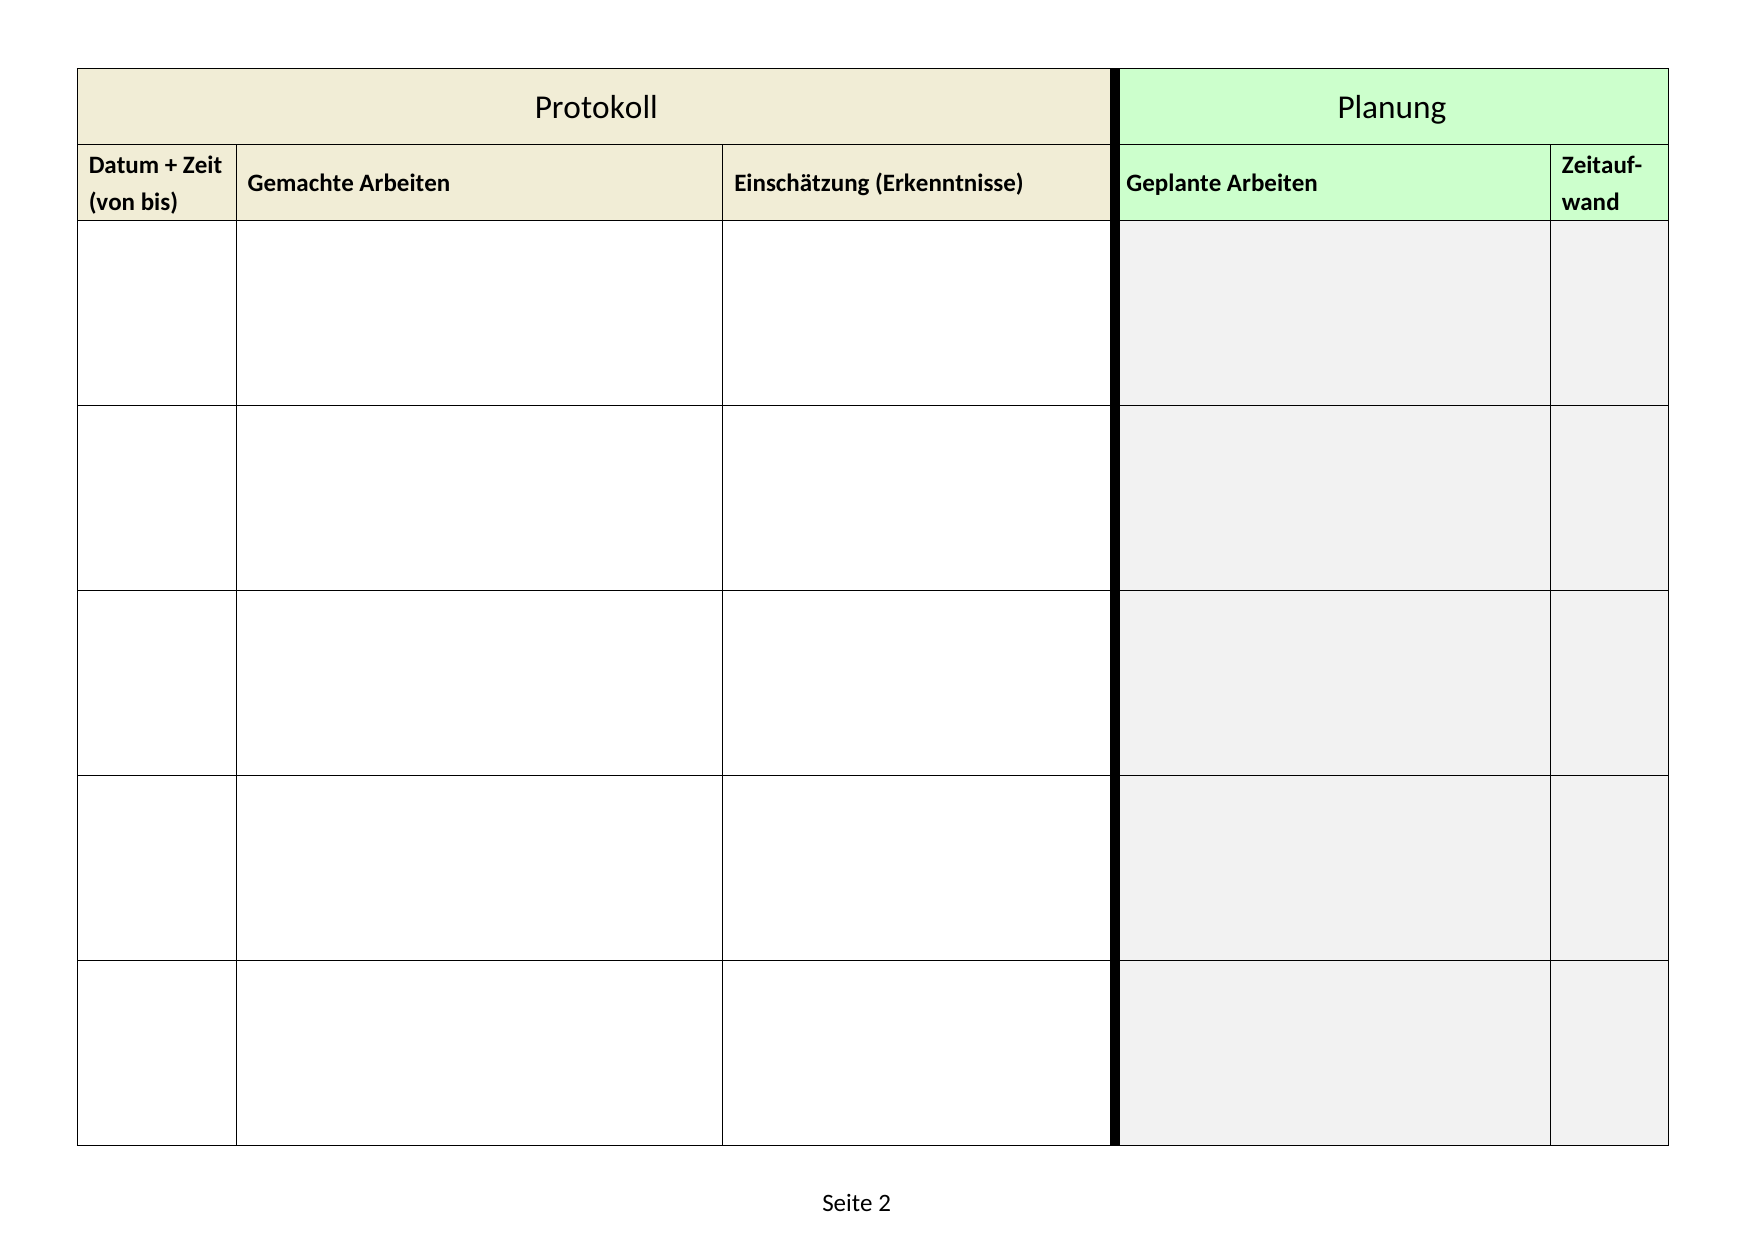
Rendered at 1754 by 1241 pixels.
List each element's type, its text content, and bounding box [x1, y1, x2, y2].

table_cell [237, 591, 722, 775]
table_cell [1120, 776, 1550, 960]
table_cell Einschätzung (Erkenntnisse) [723, 145, 1110, 220]
table_cell [723, 406, 1110, 590]
table_cell [1551, 776, 1668, 960]
table_cell [1120, 961, 1550, 1145]
table_cell [78, 776, 236, 960]
table_cell [237, 406, 722, 590]
table_cell [1551, 221, 1668, 405]
table_cell [1120, 591, 1550, 775]
table_cell [723, 776, 1110, 960]
table_cell Zeitauf-wand [1551, 145, 1668, 220]
table_header Protokoll [78, 69, 1110, 144]
table_cell [723, 961, 1110, 1145]
table_cell [1551, 406, 1668, 590]
table_cell [1120, 406, 1550, 590]
table_header Planung [1120, 69, 1668, 144]
table_cell [1120, 221, 1550, 405]
table_cell [237, 961, 722, 1145]
table_cell [1551, 591, 1668, 775]
table_cell [78, 406, 236, 590]
table_cell [78, 221, 236, 405]
table_cell Geplante Arbeiten [1120, 145, 1550, 220]
table_cell Gemachte Arbeiten [237, 145, 722, 220]
text Seite 2 [77, 1184, 1636, 1221]
table_cell [723, 591, 1110, 775]
table_cell [1551, 961, 1668, 1145]
table_cell [78, 961, 236, 1145]
table_cell Datum + Zeit (von bis) [78, 145, 236, 220]
table_cell [237, 776, 722, 960]
table_cell [237, 221, 722, 405]
table_cell [723, 221, 1110, 405]
table_cell [78, 591, 236, 775]
